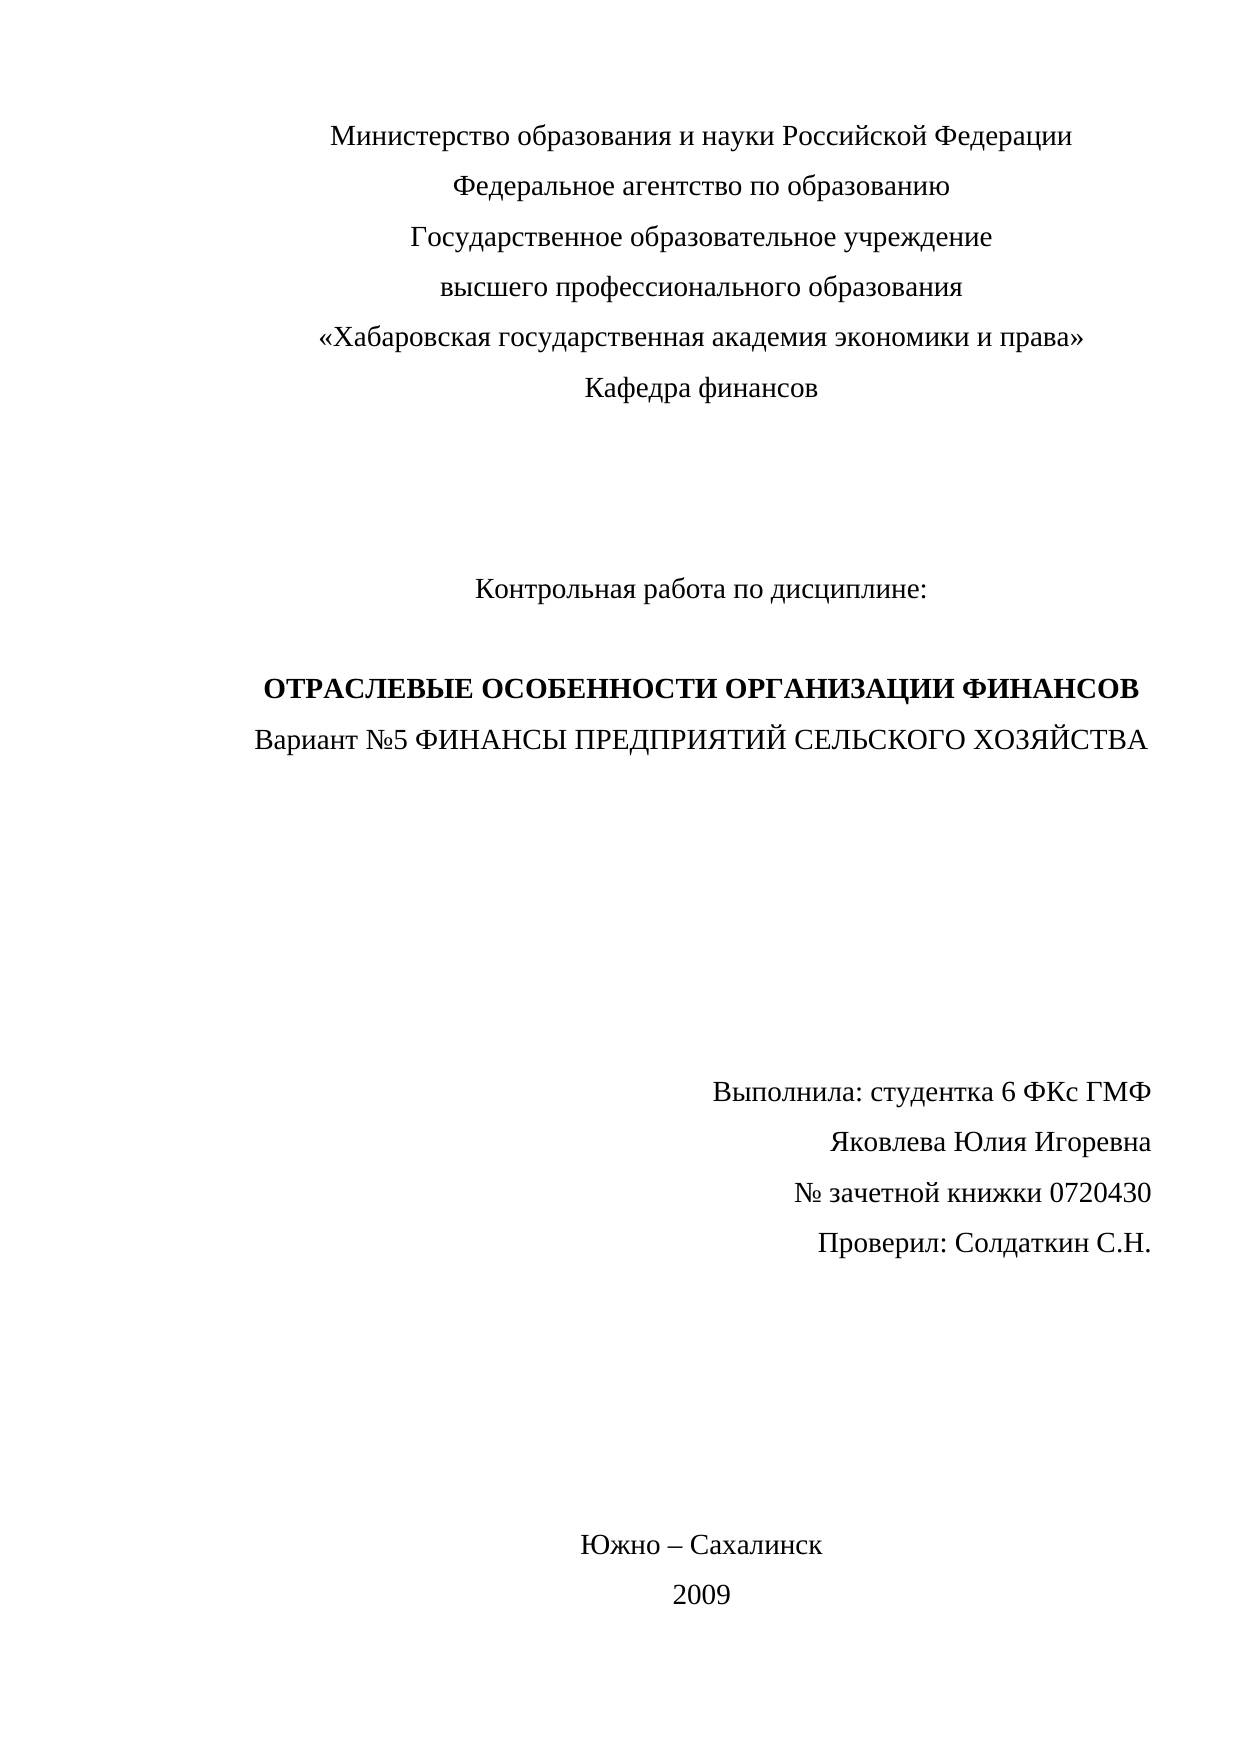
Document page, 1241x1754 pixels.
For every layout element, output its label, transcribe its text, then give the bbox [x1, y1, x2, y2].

text Контрольная работа по дисциплине: [177, 571, 1152, 604]
text № зачетной книжки 0720430 [177, 1175, 1152, 1208]
text Министерство образования и науки Российской Федерации [177, 118, 1152, 152]
text Проверил: Солдаткин С.Н. [177, 1225, 1152, 1258]
text Федеральное агентство по образованию [177, 168, 1152, 202]
text Кафедра финансов [177, 370, 1152, 403]
text Яковлева Юлия Игоревна [177, 1124, 1152, 1158]
text Вариант №5 Финансы предприятий сельского хозяйства [177, 722, 1152, 755]
text Южно – Сахалинск [177, 1527, 1152, 1560]
text «Хабаровская государственная академия экономики и права» [177, 319, 1152, 353]
text высшего профессионального образования [177, 269, 1152, 303]
text 2009 [177, 1577, 1152, 1611]
text ОТРАСЛЕВЫЕ ОСОБЕННОСТИ ОРГАНИЗАЦИИ ФИНАНСОВ [177, 672, 1152, 705]
text Выполнила: студентка 6 ФКс ГМФ [177, 1074, 1152, 1108]
text Государственное образовательное учреждение [177, 219, 1152, 252]
